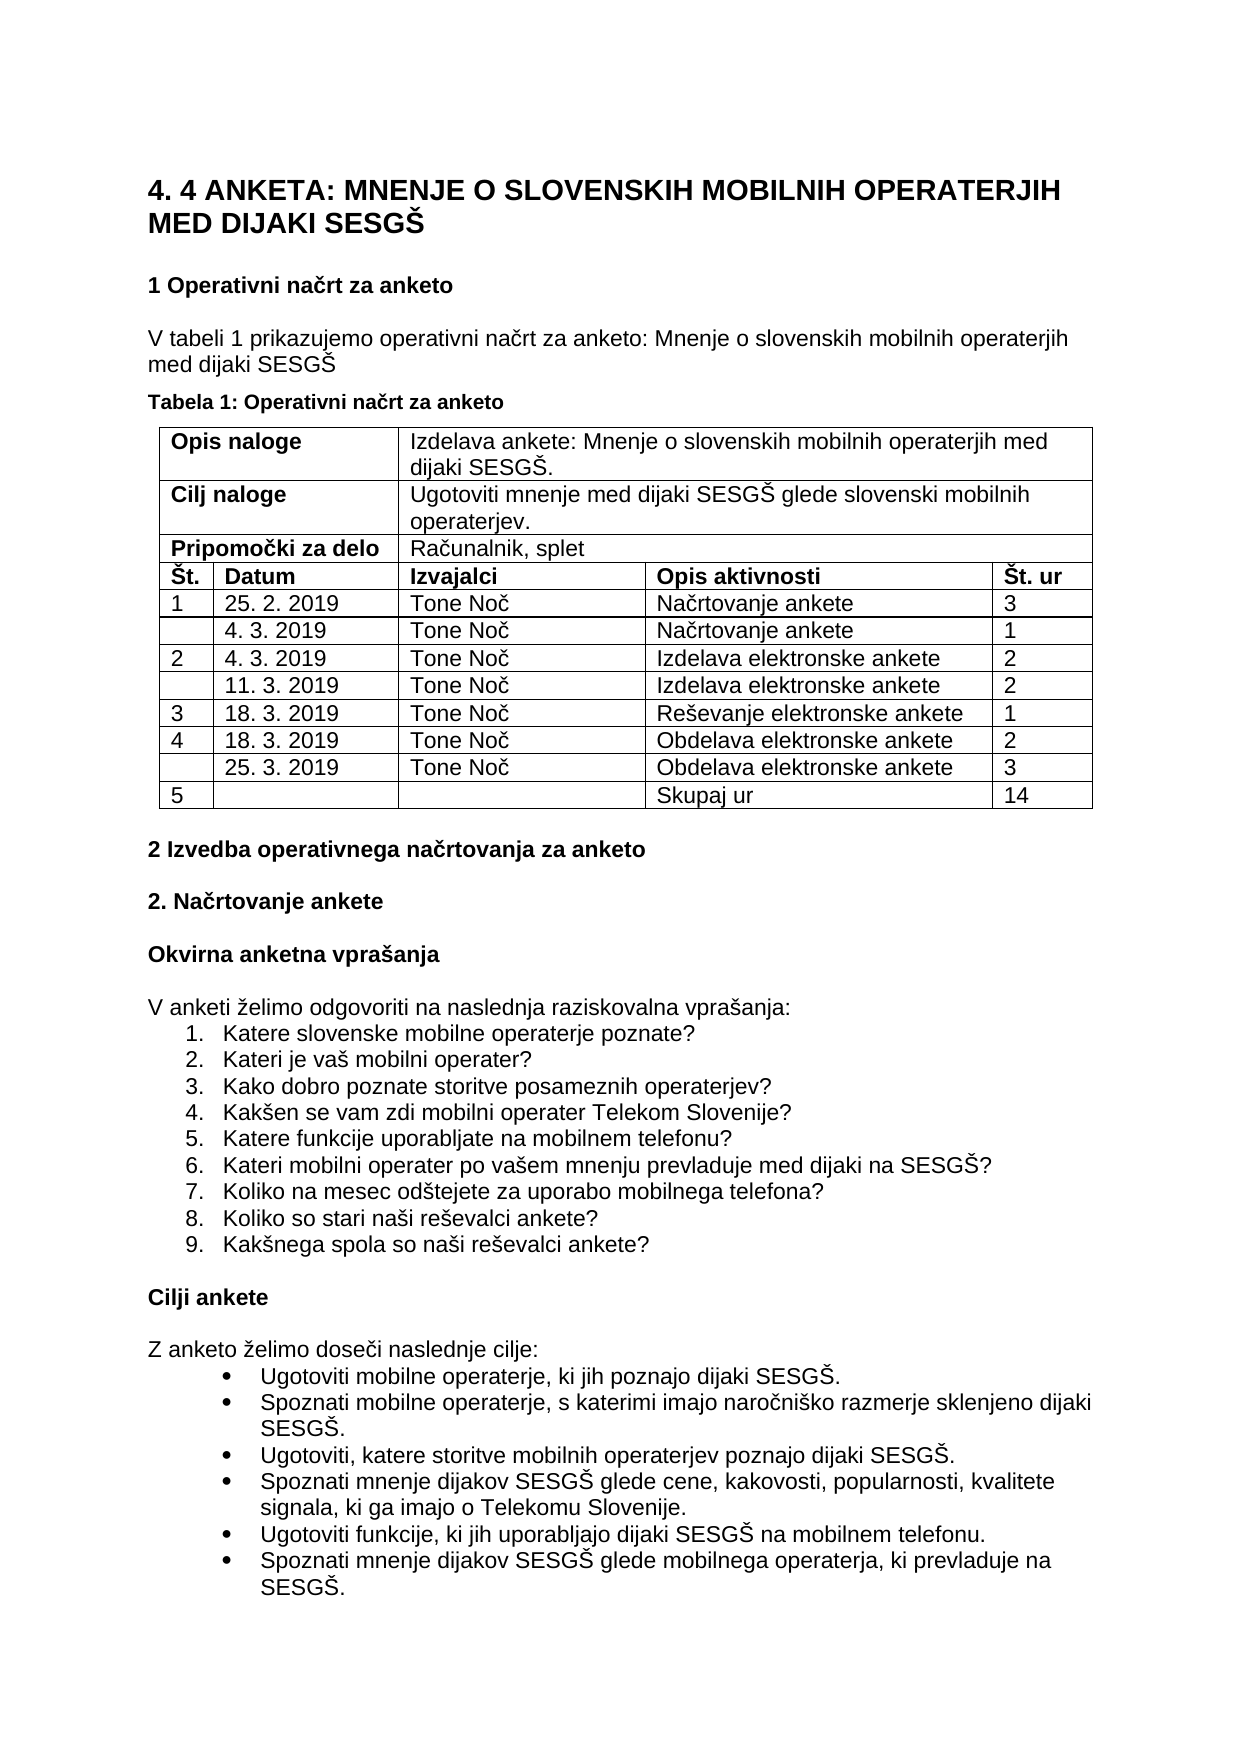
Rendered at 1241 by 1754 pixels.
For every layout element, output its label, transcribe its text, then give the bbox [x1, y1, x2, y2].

table_cell Št. [160, 563, 213, 589]
table_cell 18. 3. 2019 [214, 727, 398, 753]
table_cell Tone Noč [399, 727, 645, 753]
table_cell 2 [993, 727, 1092, 753]
table_cell 3 [993, 590, 1092, 616]
table_cell 1 [993, 618, 1092, 644]
text Cilji ankete [148, 1283, 1093, 1310]
table_cell 2 [993, 645, 1092, 671]
list Ugotoviti funkcije, ki jih uporabljajo dijaki SESGŠ na mobilnem telefonu. [223, 1521, 1093, 1547]
list Spoznati mobilne operaterje, s katerimi imajo naročniško razmerje sklenjeno dijaki SESGŠ. [223, 1389, 1093, 1442]
table_cell Reševanje elektronske ankete [646, 700, 992, 726]
table_cell Obdelava elektronske ankete [646, 727, 992, 753]
text Okvirna anketna vprašanja [148, 941, 1093, 967]
table_cell Tone Noč [399, 645, 645, 671]
table_cell Cilj naloge [160, 481, 398, 534]
list Kakšen se vam zdi mobilni operater Telekom Slovenije? [185, 1099, 1093, 1125]
table_cell Tone Noč [399, 754, 645, 781]
table_cell 4. 3. 2019 [214, 645, 398, 671]
table_cell Pripomočki za delo [160, 535, 398, 562]
list Ugotoviti, katere storitve mobilnih operaterjev poznajo dijaki SESGŠ. [223, 1442, 1093, 1468]
table_cell Skupaj ur [646, 782, 992, 808]
table_cell 5 [160, 782, 213, 808]
table_cell Opis aktivnosti [646, 563, 992, 589]
list Kako dobro poznate storitve posameznih operaterjev? [185, 1073, 1093, 1099]
table_cell Izdelava elektronske ankete [646, 645, 992, 671]
table_cell [399, 782, 645, 808]
table_cell 18. 3. 2019 [214, 700, 398, 726]
table_cell 4. 3. 2019 [214, 618, 398, 644]
list Katere slovenske mobilne operaterje poznate? [185, 1020, 1093, 1046]
table_cell [160, 672, 213, 698]
table_cell 25. 3. 2019 [214, 754, 398, 781]
table_cell 1 [993, 700, 1092, 726]
table_cell 11. 3. 2019 [214, 672, 398, 698]
table_cell 4 [160, 727, 213, 753]
text 1 Operativni načrt za anketo [148, 272, 1093, 299]
list Kateri je vaš mobilni operater? [185, 1046, 1093, 1073]
table_cell Obdelava elektronske ankete [646, 754, 992, 781]
list Koliko so stari naši reševalci ankete? [185, 1204, 1093, 1231]
list Spoznati mnenje dijakov SESGŠ glede cene, kakovosti, popularnosti, kvalitete signala, ki ga imajo o Telekomu Slovenije. [223, 1468, 1093, 1521]
list Katere funkcije uporabljate na mobilnem telefonu? [185, 1125, 1093, 1152]
table_header Izdelava ankete: Mnenje o slovenskih mobilnih operaterjih med dijaki SESGŠ. [399, 428, 1092, 480]
table_cell 2 [993, 672, 1092, 698]
table_cell Tone Noč [399, 700, 645, 726]
list Kakšnega spola so naši reševalci ankete? [185, 1231, 1093, 1257]
table_cell 14 [993, 782, 1092, 808]
table_cell 25. 2. 2019 [214, 590, 398, 616]
list Ugotoviti mobilne operaterje, ki jih poznajo dijaki SESGŠ. [223, 1363, 1093, 1389]
table_cell Tone Noč [399, 590, 645, 616]
table_cell Računalnik, splet [399, 535, 1092, 562]
text Tabela 1: Operativni načrt za anketo [148, 390, 1093, 414]
table_cell [214, 782, 398, 808]
table_cell Načrtovanje ankete [646, 618, 992, 644]
subtitle 4. 4 ANKETA: mnenje o slovenskih mobilnih operaterjih med dijaki SESGŠ [148, 173, 1093, 240]
list Kateri mobilni operater po vašem mnenju prevladuje med dijaki na SESGŠ? [185, 1152, 1093, 1178]
table_cell Datum [214, 563, 398, 589]
text 2. Načrtovanje ankete [148, 862, 1093, 914]
table_cell Tone Noč [399, 618, 645, 644]
table_cell [160, 618, 213, 644]
table_cell 1 [160, 590, 213, 616]
table_cell [160, 754, 213, 781]
list Spoznati mnenje dijakov SESGŠ glede mobilnega operaterja, ki prevladuje na SESGŠ. [223, 1547, 1093, 1600]
text V tabeli 1 prikazujemo operativni načrt za anketo: Mnenje o slovenskih mobilnih operaterjih med dijaki SESGŠ [148, 325, 1093, 378]
table_cell 3 [160, 700, 213, 726]
table_cell Št. ur [993, 563, 1092, 589]
table_cell 2 [160, 645, 213, 671]
text 2 Izvedba operativnega načrtovanja za anketo [148, 836, 1093, 862]
text V anketi želimo odgovoriti na naslednja raziskovalna vprašanja: [148, 994, 1093, 1020]
table_cell 3 [993, 754, 1092, 781]
table_cell Načrtovanje ankete [646, 590, 992, 616]
table_cell Izdelava elektronske ankete [646, 672, 992, 698]
table_header Opis naloge [160, 428, 398, 480]
list Koliko na mesec odštejete za uporabo mobilnega telefona? [185, 1178, 1093, 1204]
table_cell Izvajalci [399, 563, 645, 589]
text Z anketo želimo doseči naslednje cilje: [148, 1336, 1093, 1363]
table_cell Tone Noč [399, 672, 645, 698]
table_cell Ugotoviti mnenje med dijaki SESGŠ glede slovenski mobilnih operaterjev. [399, 481, 1092, 534]
